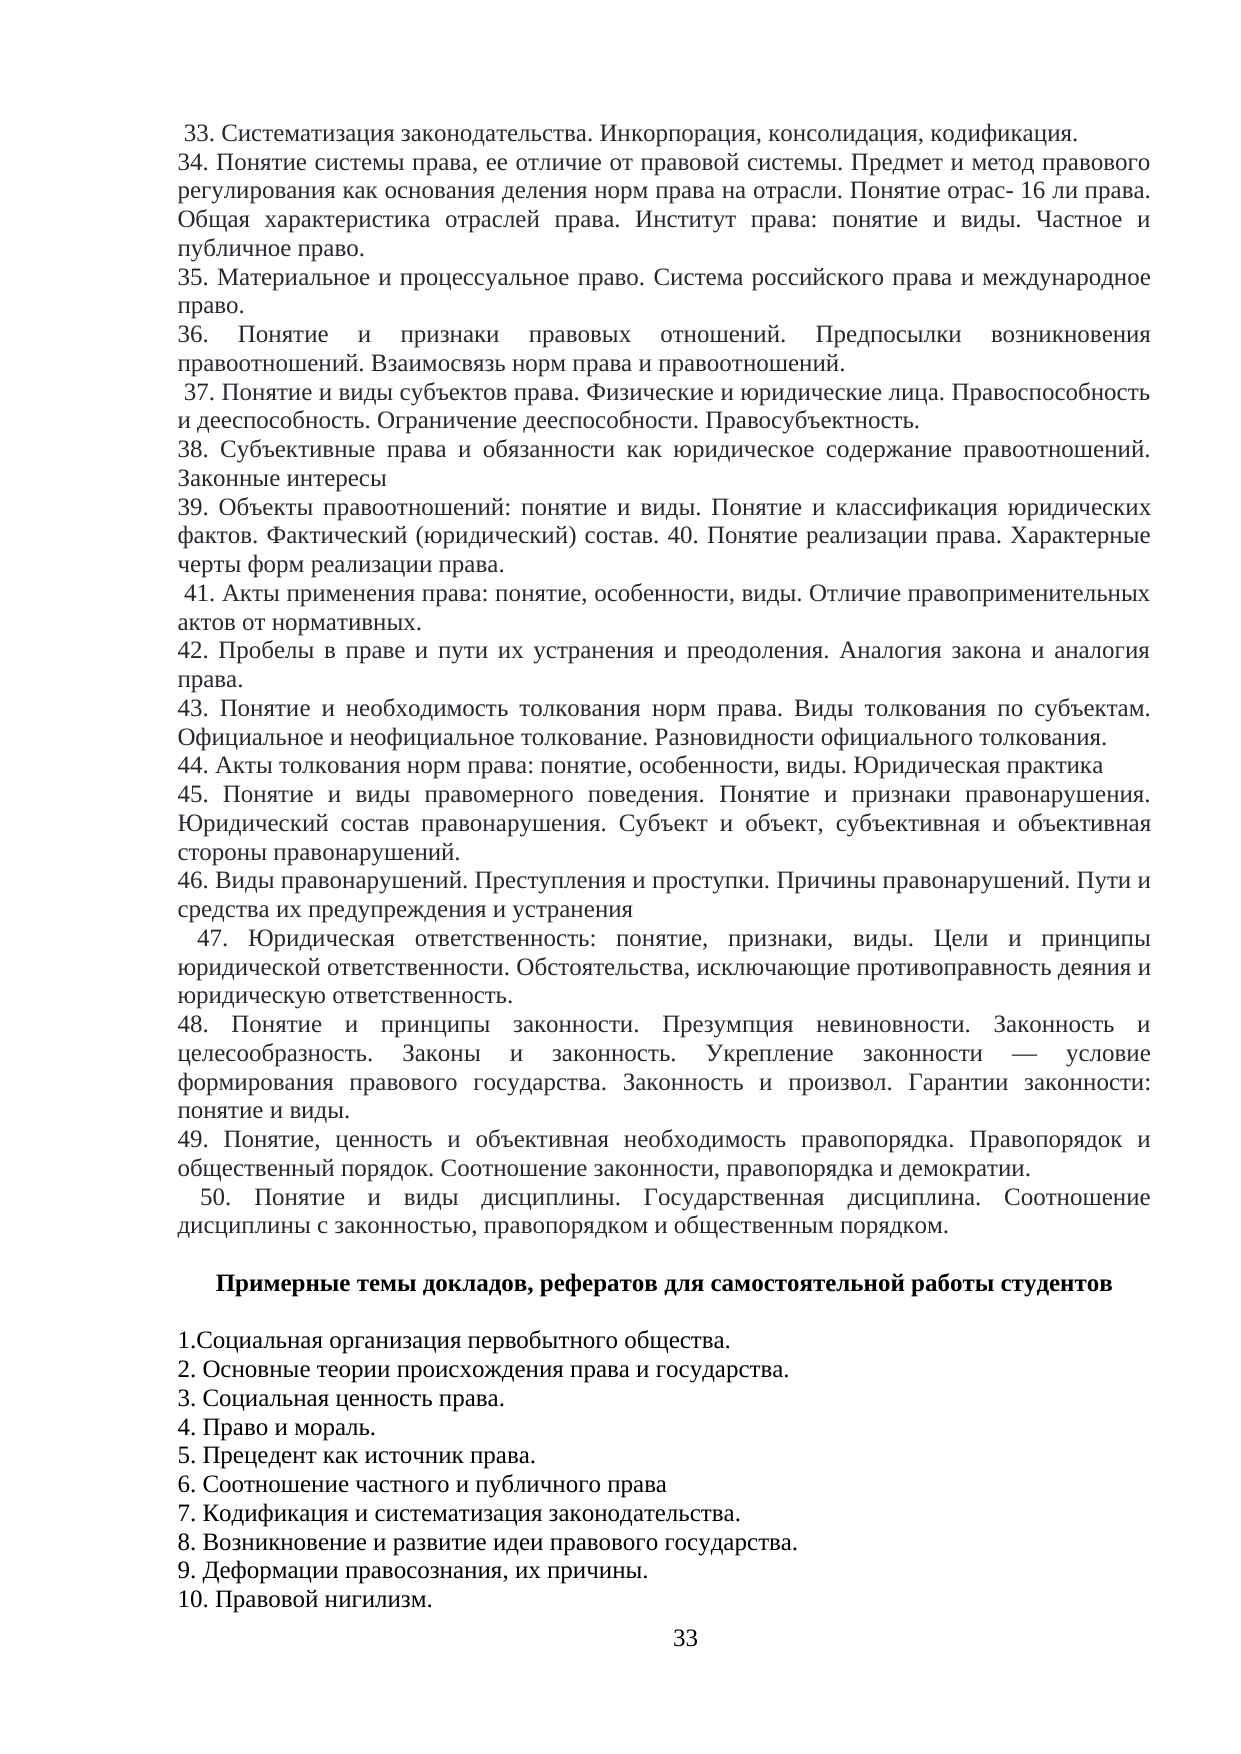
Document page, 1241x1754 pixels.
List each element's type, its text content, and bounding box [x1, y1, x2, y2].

subtitle 41. Акты применения права: понятие, особенности, виды. Отличие правоприменительных актов от нормативных. [177, 578, 1152, 636]
text 3. Социальная ценность права. [177, 1383, 1152, 1412]
subtitle 48. Понятие и принципы законности. Презумпция невиновности. Законность и целесообразность. Законы и законность. Укрепление законности — условие формирования правового государства. Законность и произвол. Гарантии законности: понятие и виды. [177, 1009, 1152, 1124]
subtitle 50. Понятие и виды дисциплины. Государственная дисциплина. Соотношение дисциплины с законностью, правопорядком и общественным порядком. [177, 1182, 1152, 1239]
subtitle 33. Систематизация законодательства. Инкорпорация, консолидация, кодификация. [177, 118, 1152, 147]
subtitle 46. Виды правонарушений. Преступления и проступки. Причины правонарушений. Пути и средства их предупреждения и устранения [177, 866, 1152, 923]
text 8. Возникновение и развитие идеи правового государства. [177, 1527, 1152, 1556]
text 1.Социальная организация первобытного общества. [177, 1326, 1152, 1354]
subtitle 44. Акты толкования норм права: понятие, особенности, виды. Юридическая практика [177, 751, 1152, 779]
subtitle 37. Понятие и виды субъектов права. Физические и юридические лица. Правоспособность и дееспособность. Ограничение дееспособности. Правосубъектность. [177, 377, 1152, 434]
subtitle 36. Понятие и признаки правовых отношений. Предпосылки возникновения правоотношений. Взаимосвязь норм права и правоотношений. [177, 319, 1152, 377]
subtitle 34. Понятие системы права, ее отличие от правовой системы. Предмет и метод правового регулирования как основания деления норм права на отрасли. Понятие отрас- 16 ли права. Общая характеристика отраслей права. Институт права: понятие и виды. Частное и публичное право. [177, 147, 1152, 262]
text 9. Деформации правосознания, их причины. [177, 1556, 1152, 1584]
text 5. Прецедент как источник права. [177, 1441, 1152, 1469]
text 7. Кодификация и систематизация законодательства. [177, 1498, 1152, 1527]
text 6. Соотношение частного и публичного права [177, 1469, 1152, 1498]
text 4. Право и мораль. [177, 1412, 1152, 1441]
subtitle 49. Понятие, ценность и объективная необходимость правопорядка. Правопорядок и общественный порядок. Соотношение законности, правопорядка и демократии. [177, 1124, 1152, 1182]
text 10. Правовой нигилизм. [177, 1584, 1152, 1613]
subtitle 38. Субъективные права и обязанности как юридическое содержание правоотношений. Законные интересы [177, 434, 1152, 492]
subtitle 43. Понятие и необходимость толкования норм права. Виды толкования по субъектам. Официальное и неофициальное толкование. Разновидности официального толкования. [177, 693, 1152, 751]
text 2. Основные теории происхождения права и государства. [177, 1354, 1152, 1383]
subtitle 45. Понятие и виды правомерного поведения. Понятие и признаки правонарушения. Юридический состав правонарушения. Субъект и объект, субъективная и объективная стороны правонарушений. [177, 779, 1152, 866]
subtitle 39. Объекты правоотношений: понятие и виды. Понятие и классификация юридических фактов. Фактический (юридический) состав. 40. Понятие реализации права. Характерные черты форм реализации права. [177, 492, 1152, 578]
subtitle 47. Юридическая ответственность: понятие, признаки, виды. Цели и принципы юридической ответственности. Обстоятельства, исключающие противоправность деяния и юридическую ответственность. [177, 923, 1152, 1009]
subtitle 35. Материальное и процессуальное право. Система российского права и международное право. [177, 262, 1152, 319]
subtitle 42. Пробелы в праве и пути их устранения и преодоления. Аналогия закона и аналогия права. [177, 636, 1152, 693]
subtitle Примерные темы докладов, рефератов для самостоятельной работы студентов [177, 1268, 1152, 1297]
